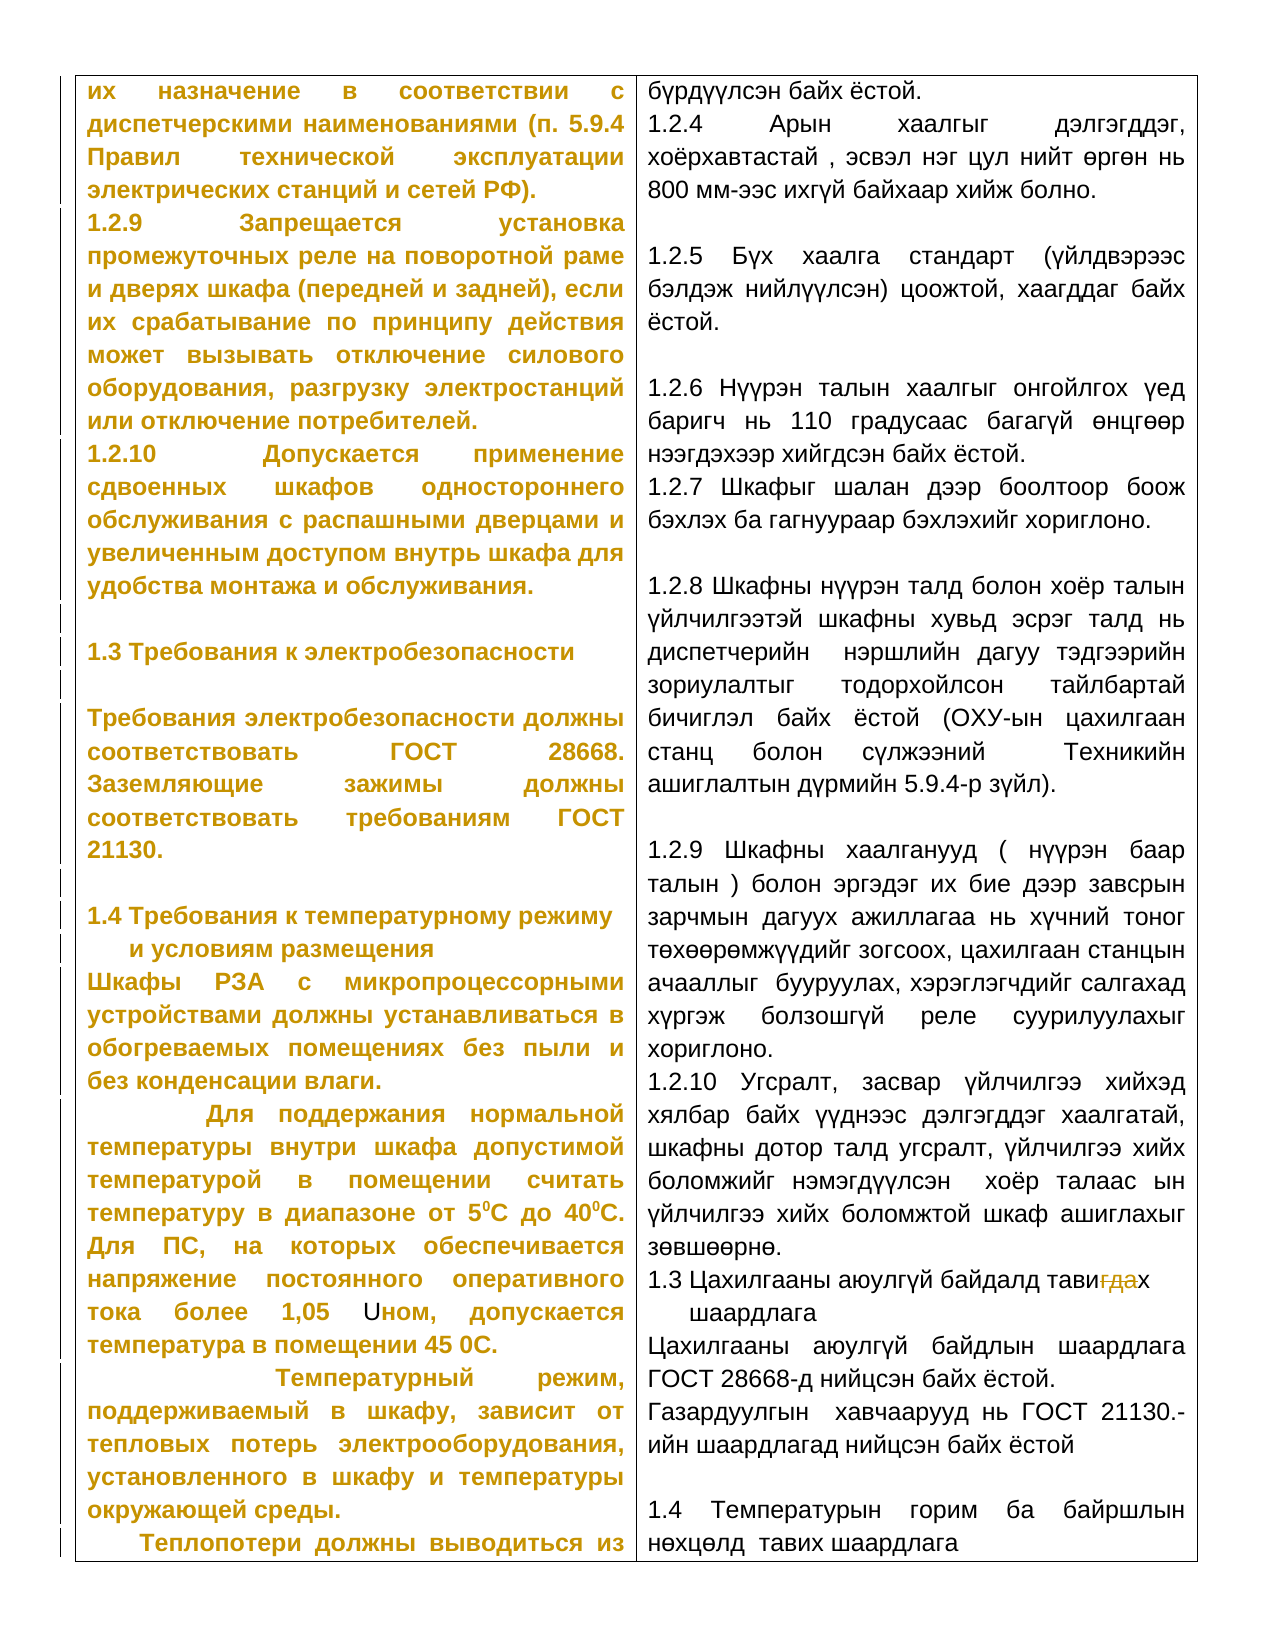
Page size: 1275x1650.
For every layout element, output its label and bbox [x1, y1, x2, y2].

table_header [76, 76, 636, 1561]
table_header [637, 76, 1197, 1561]
